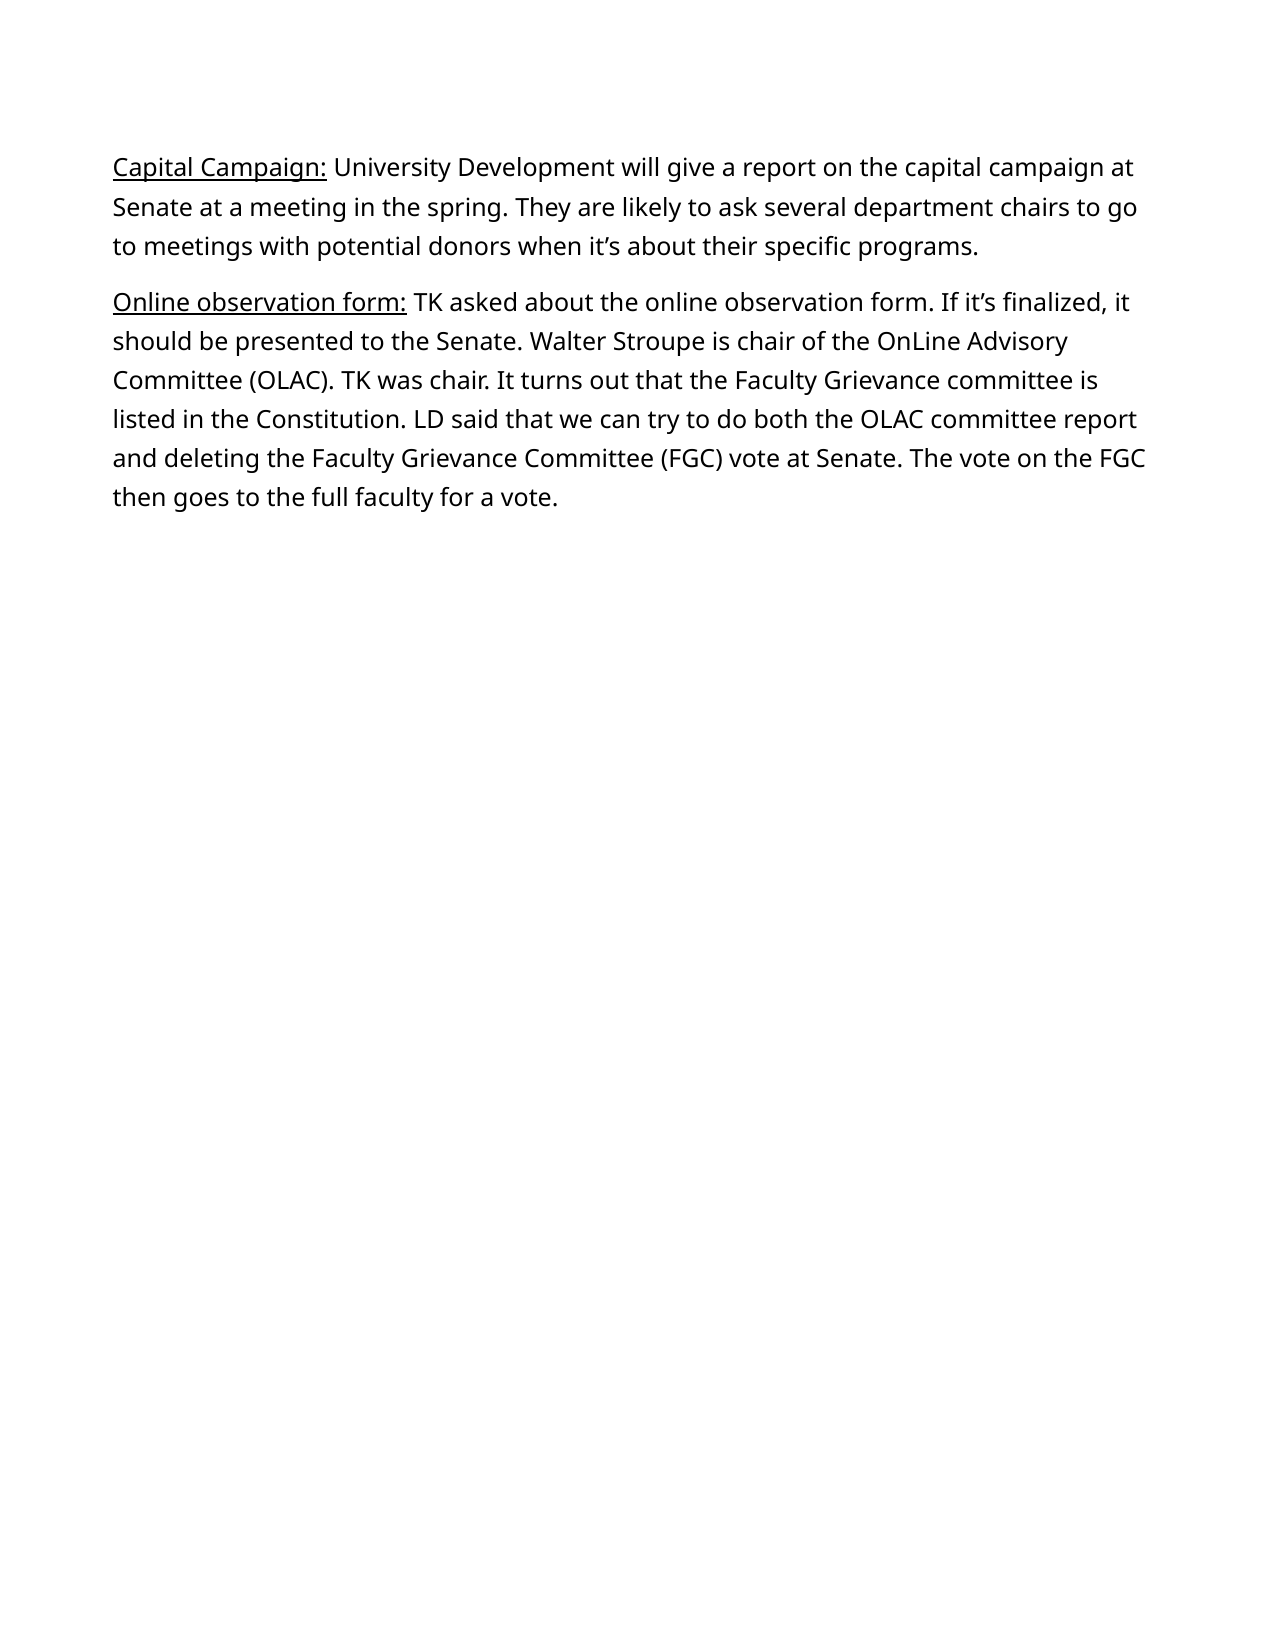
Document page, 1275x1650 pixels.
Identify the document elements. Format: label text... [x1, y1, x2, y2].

text Online observation form: TK asked about the online observation form. If it’s finalized, it should be presented to the Senate. Walter Stroupe is chair of the OnLine Advisory Committee (OLAC). TK was chair. It turns out that the Faculty Grievance committee is listed in the Constitution. LD said that we can try to do both the OLAC committee report and deleting the Faculty Grievance Committee (FGC) vote at Senate. The vote on the FGC then goes to the full faculty for a vote. [112, 284, 1162, 514]
text Capital Campaign: University Development will give a report on the capital campaign at Senate at a meeting in the spring. They are likely to ask several department chairs to go to meetings with potential donors when it’s about their specific programs. [112, 150, 1162, 262]
